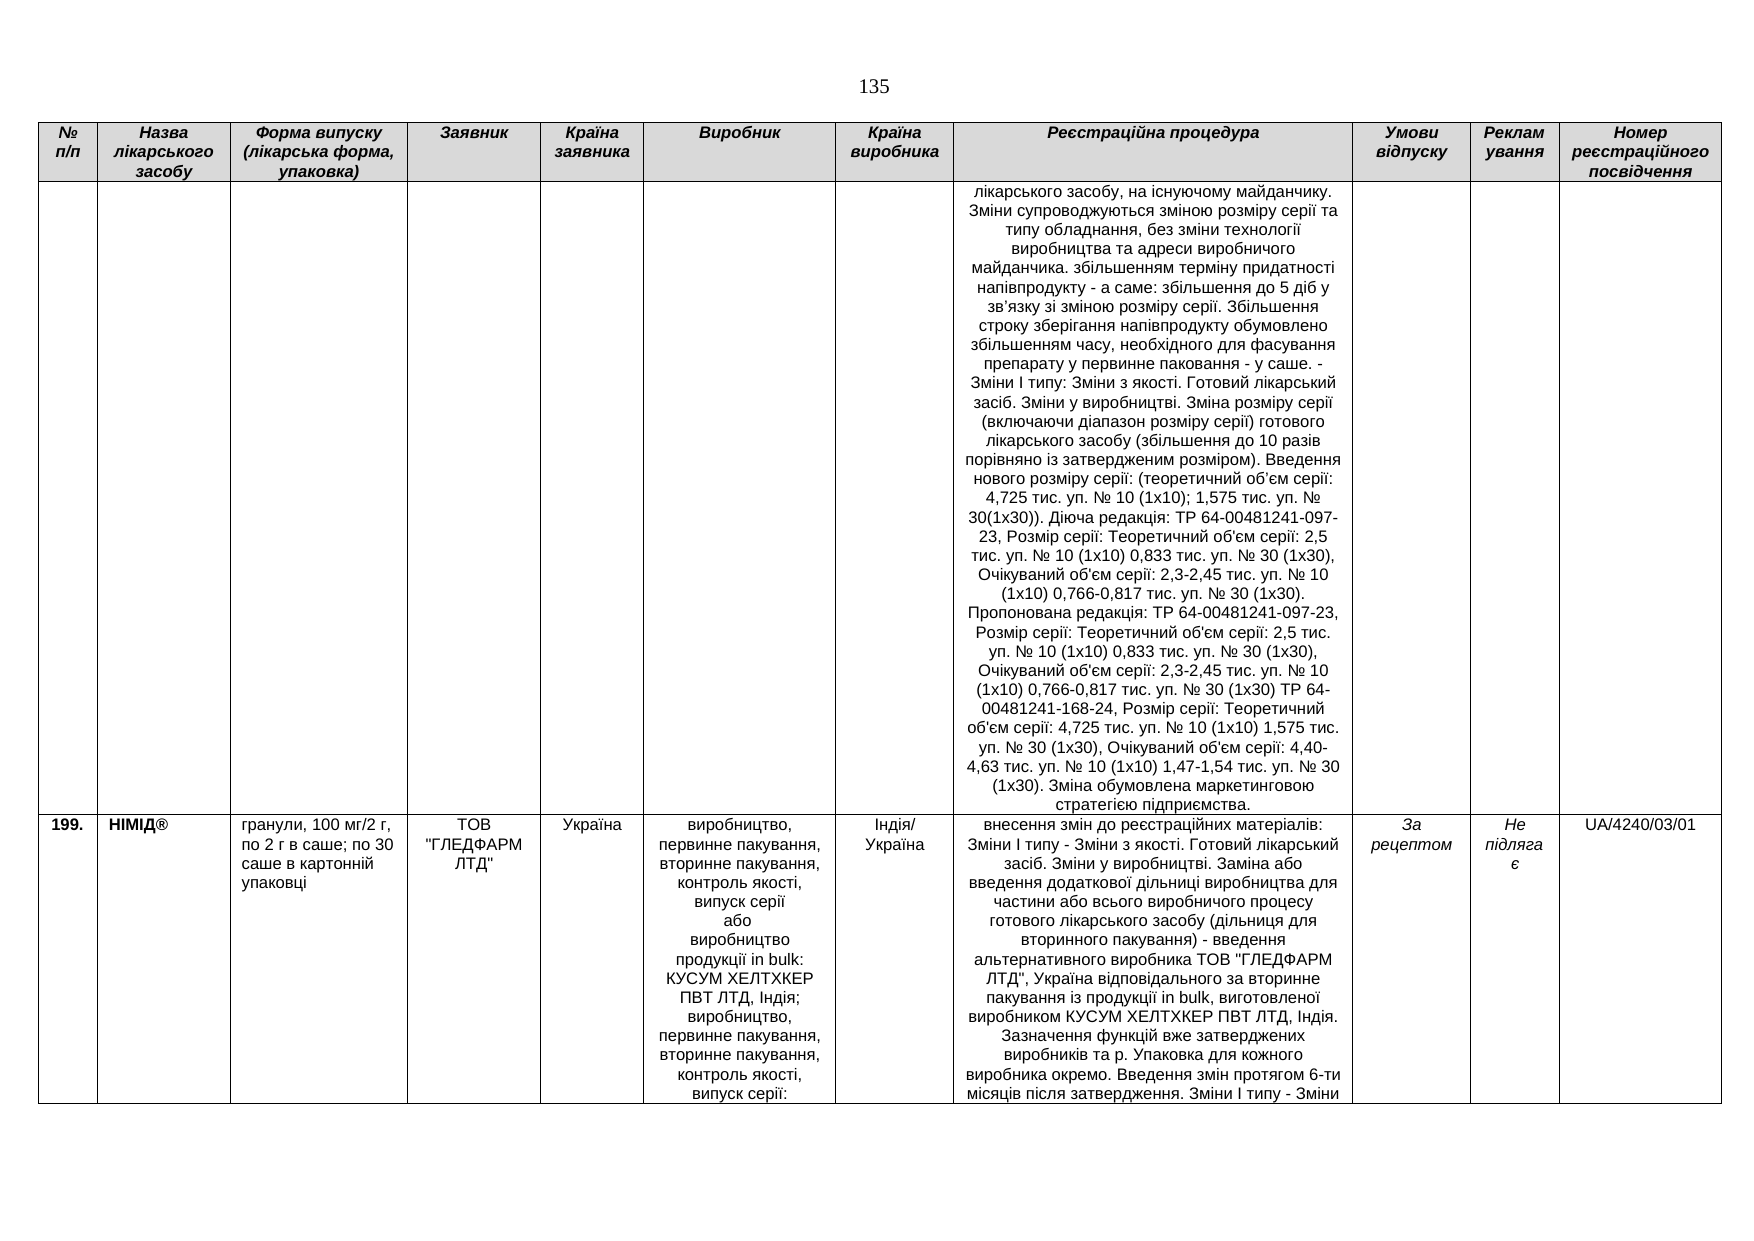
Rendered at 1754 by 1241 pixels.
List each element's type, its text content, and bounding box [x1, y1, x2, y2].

table_header Заявник [408, 123, 540, 181]
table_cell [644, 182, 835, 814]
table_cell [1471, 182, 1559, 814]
table_header Виробник [644, 123, 835, 181]
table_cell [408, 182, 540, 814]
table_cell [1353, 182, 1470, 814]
table_header Номер реєстраційного посвідчення [1560, 123, 1721, 181]
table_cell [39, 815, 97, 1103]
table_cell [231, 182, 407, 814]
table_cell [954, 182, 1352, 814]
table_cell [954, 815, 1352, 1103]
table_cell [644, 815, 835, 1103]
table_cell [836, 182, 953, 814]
table_header Назва лікарського засобу [98, 123, 230, 181]
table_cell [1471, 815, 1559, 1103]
table_header Умови відпуску [1353, 123, 1470, 181]
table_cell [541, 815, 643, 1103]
table_header Країна виробника [836, 123, 953, 181]
table_header Реєстраційна процедура [954, 123, 1352, 181]
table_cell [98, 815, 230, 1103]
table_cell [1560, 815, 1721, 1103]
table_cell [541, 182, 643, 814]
table_header № п/п [39, 123, 97, 181]
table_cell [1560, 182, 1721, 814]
table_header Рекламування [1471, 123, 1559, 181]
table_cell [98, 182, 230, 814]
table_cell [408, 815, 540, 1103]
table_header Форма випуску (лікарська форма, упаковка) [231, 123, 407, 181]
table_header Країна заявника [541, 123, 643, 181]
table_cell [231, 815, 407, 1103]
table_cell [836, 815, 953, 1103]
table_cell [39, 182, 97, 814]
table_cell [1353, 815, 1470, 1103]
